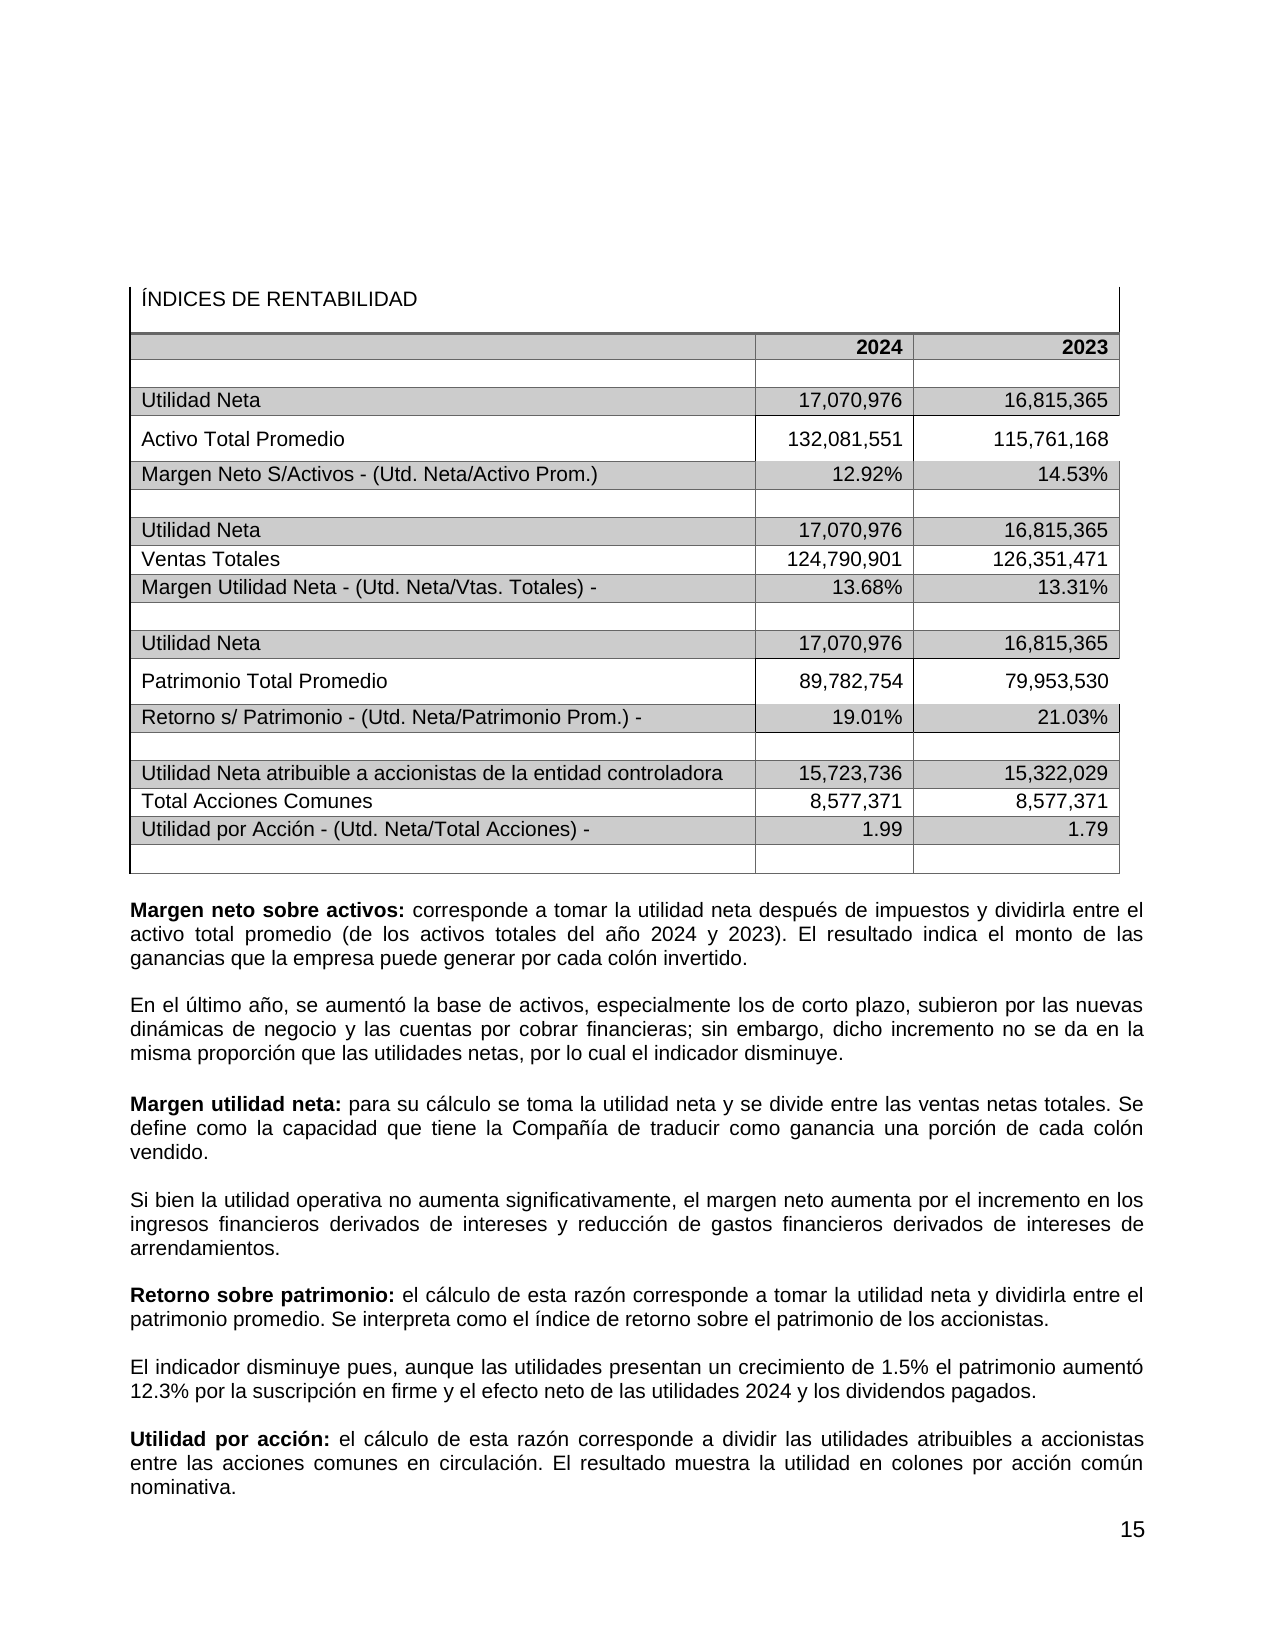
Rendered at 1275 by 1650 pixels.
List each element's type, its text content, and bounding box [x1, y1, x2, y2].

text Si bien la utilidad operativa no aumenta significativamente, el margen neto aumenta por el incremento en los ingresos financieros derivados de intereses y reducción de gastos financieros derivados de intereses de arrendamientos. [130, 1187, 1145, 1259]
table_cell Utilidad Neta atribuible a accionistas de la entidad controladora [131, 761, 755, 788]
table_cell Utilidad por Acción - (Utd. Neta/Total Acciones) - [131, 817, 755, 844]
table_cell Utilidad Neta [131, 631, 755, 658]
table_cell [756, 360, 913, 387]
text Margen neto sobre activos: corresponde a tomar la utilidad neta después de impuestos y dividirla entre el activo total promedio (de los activos totales del año 2024 y 2023). El resultado indica el monto de las ganancias que la empresa puede generar por cada colón invertido. [130, 897, 1145, 969]
table_cell 13.31% [914, 575, 1119, 602]
table_cell [131, 360, 755, 387]
table_cell Utilidad Neta [131, 518, 755, 545]
table_header ÍNDICES DE RENTABILIDAD [131, 287, 1119, 332]
table_cell Margen Neto S/Activos - (Utd. Neta/Activo Prom.) [131, 462, 755, 489]
table_cell [131, 490, 755, 517]
table_cell Patrimonio Total Promedio [131, 659, 755, 704]
table_cell 2024 [756, 335, 913, 359]
table_cell 89,782,754 [756, 659, 913, 704]
table_cell 126,351,471 [914, 546, 1119, 573]
table_cell 132,081,551 [756, 416, 913, 461]
table_cell Margen Utilidad Neta - (Utd. Neta/Vtas. Totales) - [131, 575, 755, 602]
table_cell 79,953,530 [914, 659, 1119, 704]
table_cell [131, 603, 755, 630]
table_cell 14.53% [914, 461, 1119, 489]
table_cell 115,761,168 [914, 416, 1119, 461]
table_cell 15,322,029 [914, 761, 1119, 788]
table_cell 13.68% [756, 575, 913, 602]
table_cell [914, 845, 1119, 872]
table_cell 8,577,371 [756, 789, 913, 816]
table_cell 16,815,365 [914, 388, 1119, 415]
table_cell [756, 733, 913, 760]
text Utilidad por acción: el cálculo de esta razón corresponde a dividir las utilidades atribuibles a accionistas entre las acciones comunes en circulación. El resultado muestra la utilidad en colones por acción común nominativa. [130, 1427, 1145, 1499]
table_cell 1.79 [914, 817, 1119, 844]
table_cell [131, 733, 755, 760]
table_cell [914, 360, 1119, 387]
table_cell [914, 603, 1119, 630]
table_cell [756, 490, 913, 517]
table_cell Activo Total Promedio [131, 416, 755, 461]
table_cell 17,070,976 [756, 518, 913, 545]
table_cell Utilidad Neta [131, 388, 755, 415]
table_cell Ventas Totales [131, 546, 755, 573]
table_cell 17,070,976 [756, 388, 913, 415]
table_cell Total Acciones Comunes [131, 789, 755, 816]
table_cell 21.03% [914, 704, 1119, 732]
text En el último año, se aumentó la base de activos, especialmente los de corto plazo, subieron por las nuevas dinámicas de negocio y las cuentas por cobrar financieras; sin embargo, dicho incremento no se da en la misma proporción que las utilidades netas, por lo cual el indicador disminuye. [130, 993, 1145, 1065]
table_cell [131, 335, 755, 359]
table_cell 12.92% [756, 461, 913, 489]
table_cell [131, 845, 755, 872]
table_cell 2023 [914, 335, 1119, 359]
text El indicador disminuye pues, aunque las utilidades presentan un crecimiento de 1.5% el patrimonio aumentó 12.3% por la suscripción en firme y el efecto neto de las utilidades 2024 y los dividendos pagados. [130, 1355, 1145, 1403]
text Retorno sobre patrimonio: el cálculo de esta razón corresponde a tomar la utilidad neta y dividirla entre el patrimonio promedio. Se interpreta como el índice de retorno sobre el patrimonio de los accionistas. [130, 1283, 1145, 1331]
table_cell 124,790,901 [756, 546, 913, 573]
table_cell [914, 490, 1119, 517]
table_cell Retorno s/ Patrimonio - (Utd. Neta/Patrimonio Prom.) - [131, 705, 755, 732]
table_cell [756, 845, 913, 872]
table_cell 17,070,976 [756, 631, 913, 658]
table_cell [756, 603, 913, 630]
table_cell 1.99 [756, 817, 913, 844]
table_cell 16,815,365 [914, 518, 1119, 545]
table_cell 19.01% [756, 704, 913, 732]
text Margen utilidad neta: para su cálculo se toma la utilidad neta y se divide entre las ventas netas totales. Se define como la capacidad que tiene la Compañía de traducir como ganancia una porción de cada colón vendido. [130, 1092, 1145, 1163]
table_cell 15,723,736 [756, 761, 913, 788]
table_cell 8,577,371 [914, 789, 1119, 816]
table_cell 16,815,365 [914, 631, 1119, 658]
table_cell [914, 733, 1119, 760]
